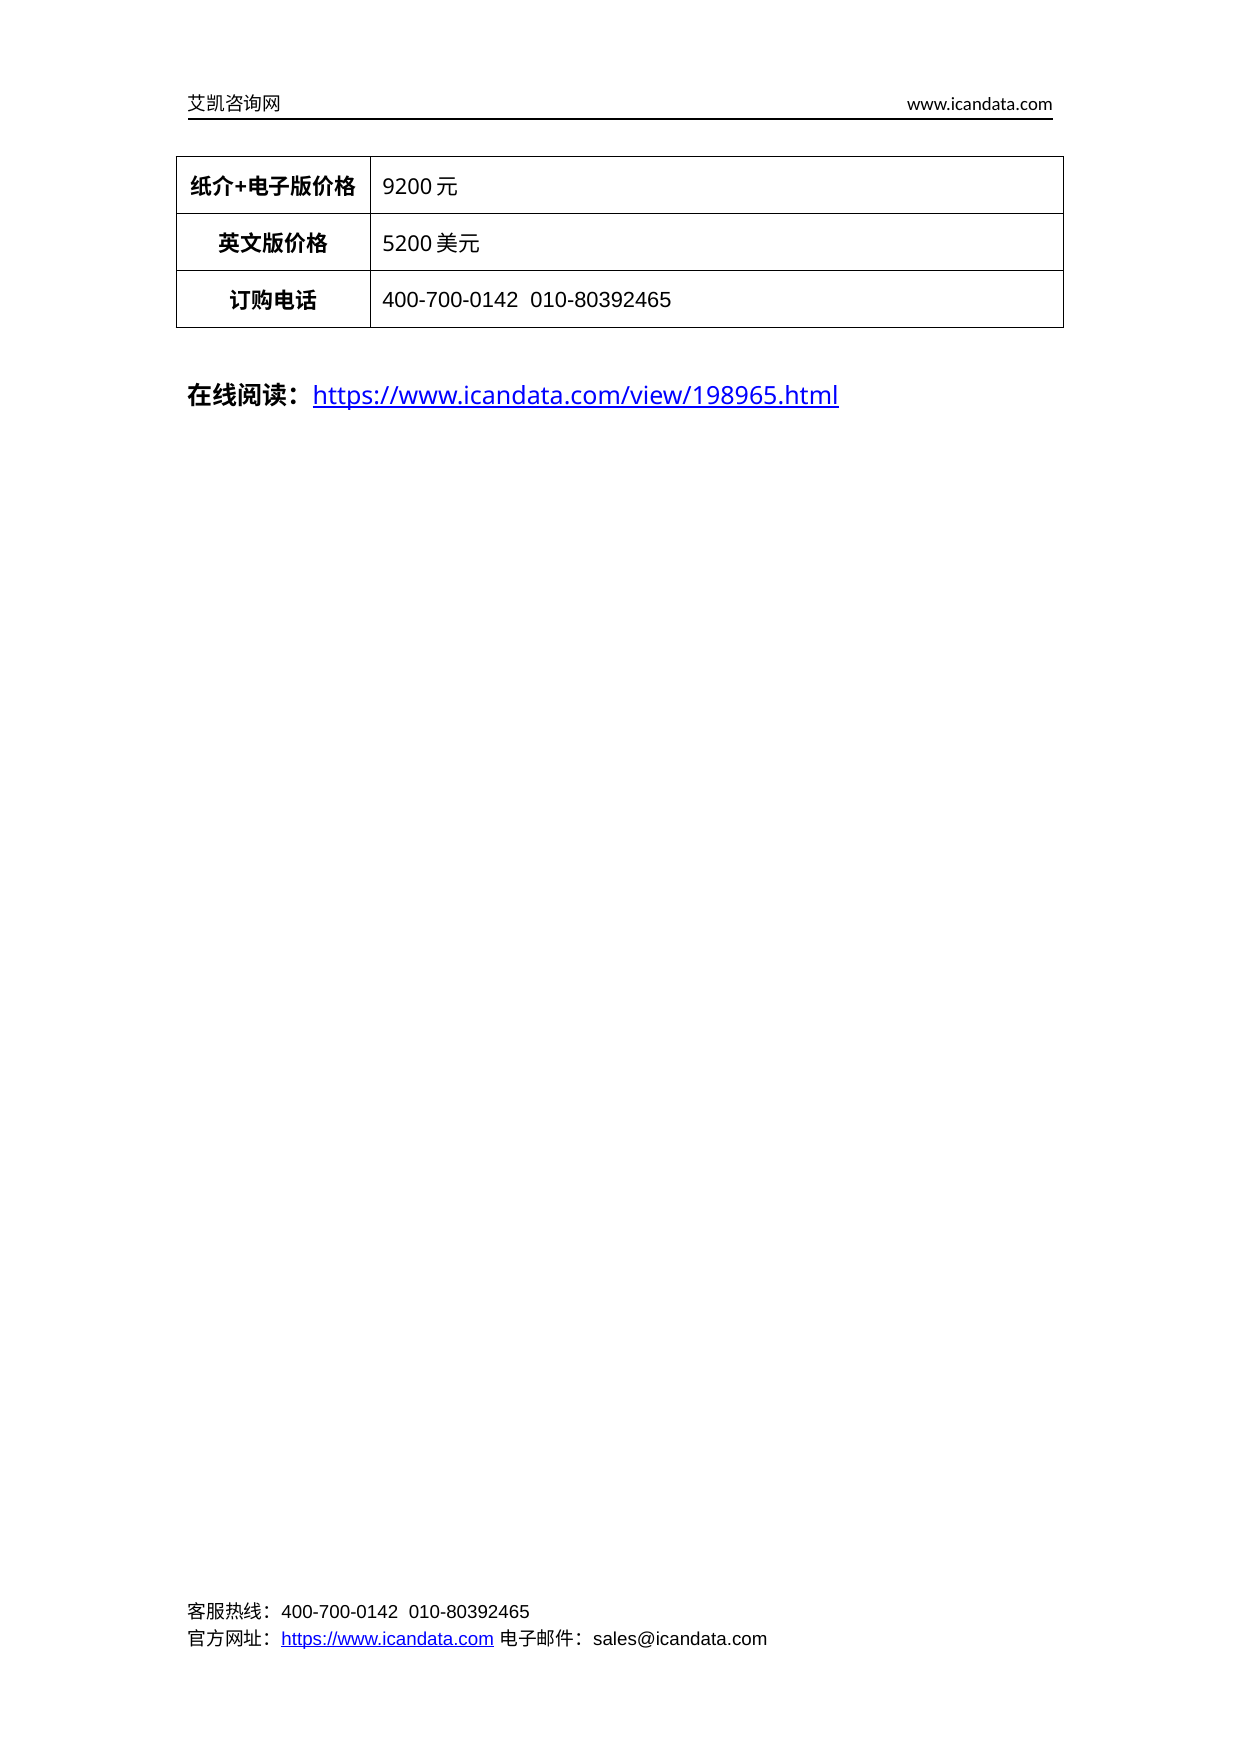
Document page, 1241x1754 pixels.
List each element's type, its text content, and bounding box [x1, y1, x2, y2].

table_cell 订购电话 [177, 271, 370, 327]
table_cell 5200美元 [371, 214, 1063, 270]
table_cell 400-700-0142 010-80392465 [371, 271, 1063, 327]
table_cell 纸介+电子版价格 [177, 157, 370, 213]
text 在线阅读：https://www.icandata.com/view/198965.html [187, 361, 1053, 426]
table_cell 英文版价格 [177, 214, 370, 270]
table_cell 9200元 [371, 157, 1063, 213]
